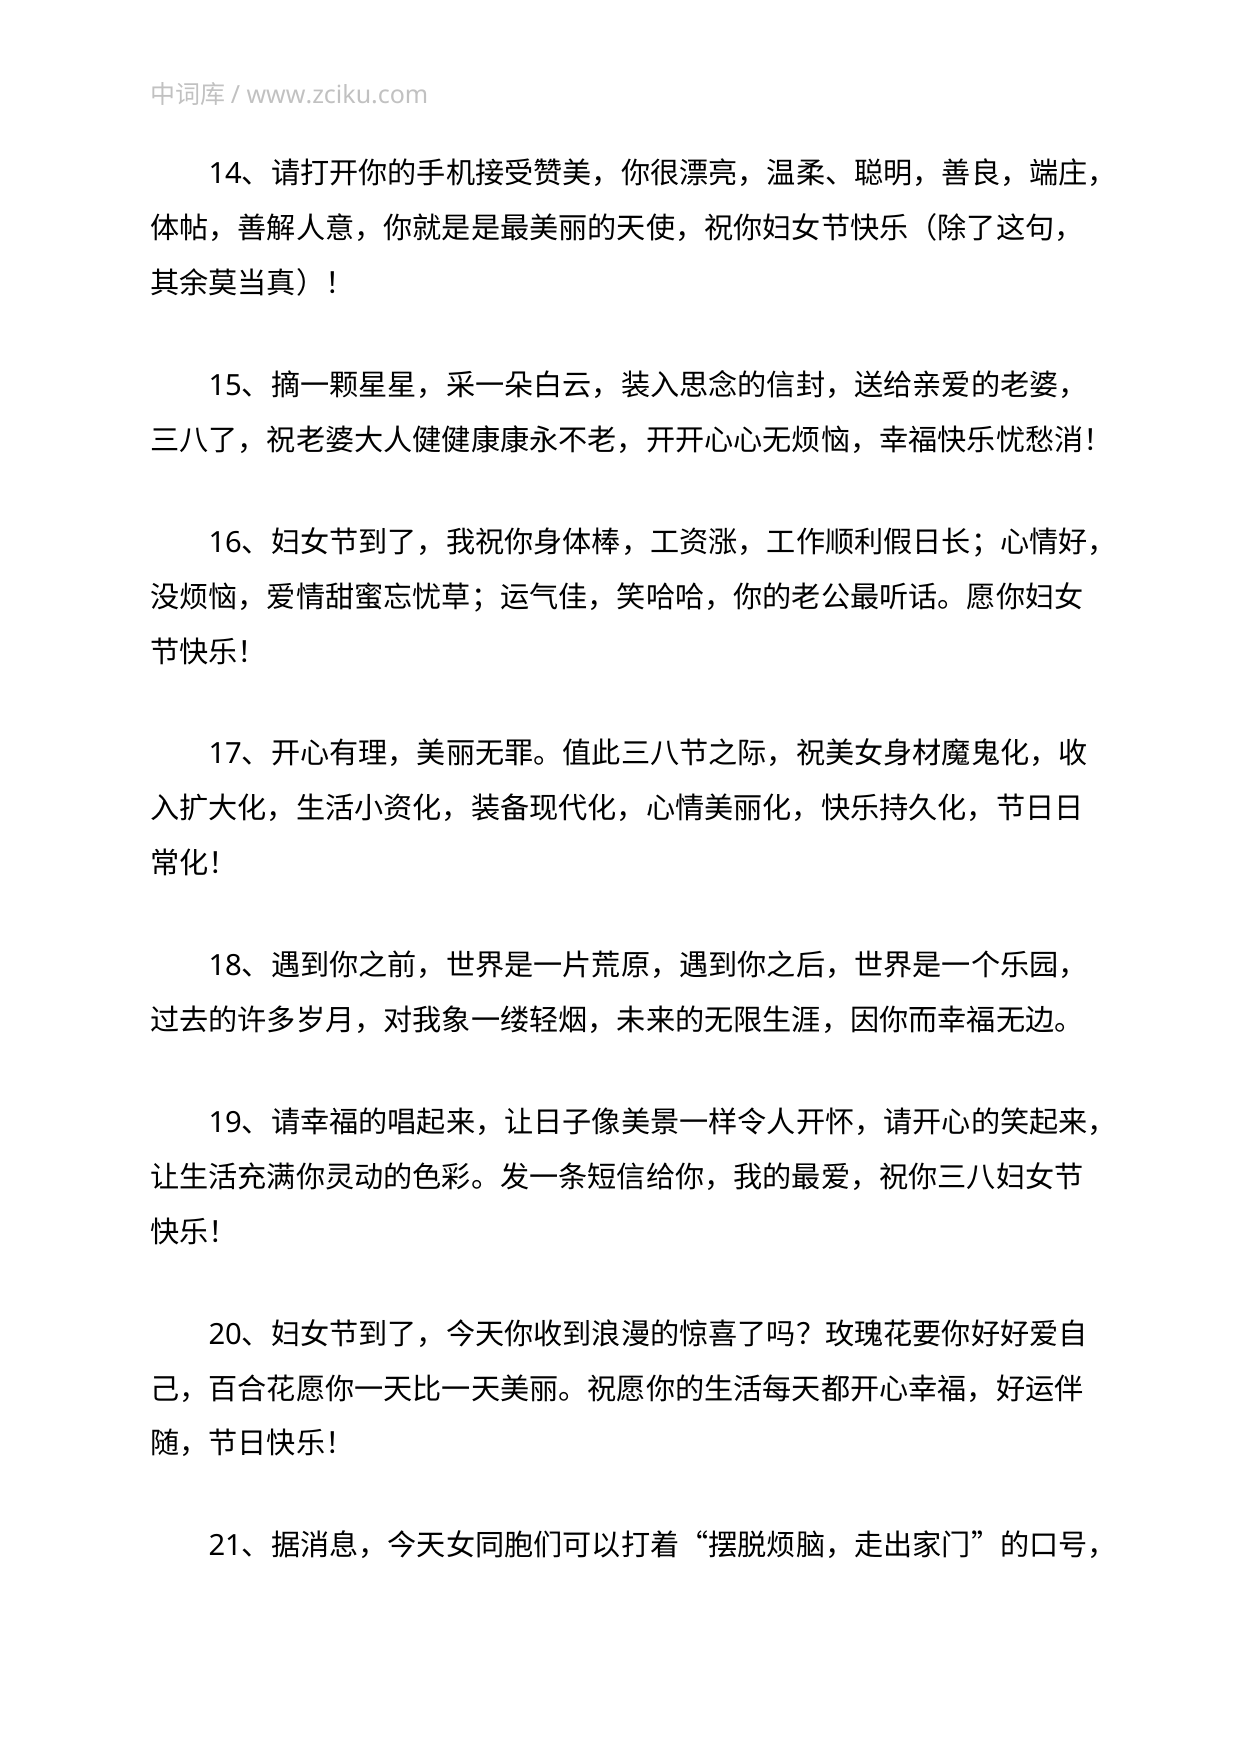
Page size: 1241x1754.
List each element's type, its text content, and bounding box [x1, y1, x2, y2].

text 19、请幸福的唱起来，让日子像美景一样令人开怀，请开心的笑起来，让生活充满你灵动的色彩。发一条短信给你，我的最爱，祝你三八妇女节快乐！ [150, 1098, 1090, 1251]
text 15、摘一颗星星，采一朵白云，装入思念的信封，送给亲爱的老婆，三八了，祝老婆大人健健康康永不老，开开心心无烦恼，幸福快乐忧愁消！ [150, 362, 1090, 459]
text 14、请打开你的手机接受赞美，你很漂亮，温柔、聪明，善良，端庄，体帖，善解人意，你就是是最美丽的天使，祝你妇女节快乐（除了这句，其余莫当真）！ [150, 150, 1090, 302]
text 20、妇女节到了，今天你收到浪漫的惊喜了吗？玫瑰花要你好好爱自己，百合花愿你一天比一天美丽。祝愿你的生活每天都开心幸福，好运伴随，节日快乐！ [150, 1310, 1090, 1462]
text 16、妇女节到了，我祝你身体棒，工资涨，工作顺利假日长；心情好，没烦恼，爱情甜蜜忘忧草；运气佳，笑哈哈，你的老公最听话。愿你妇女节快乐！ [150, 518, 1090, 671]
text 18、遇到你之前，世界是一片荒原，遇到你之后，世界是一个乐园，过去的许多岁月，对我象一缕轻烟，未来的无限生涯，因你而幸福无边。 [150, 942, 1090, 1039]
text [150, 1522, 1090, 1564]
text 17、开心有理，美丽无罪。值此三八节之际，祝美女身材魔鬼化，收入扩大化，生活小资化，装备现代化，心情美丽化，快乐持久化，节日日常化！ [150, 730, 1090, 882]
